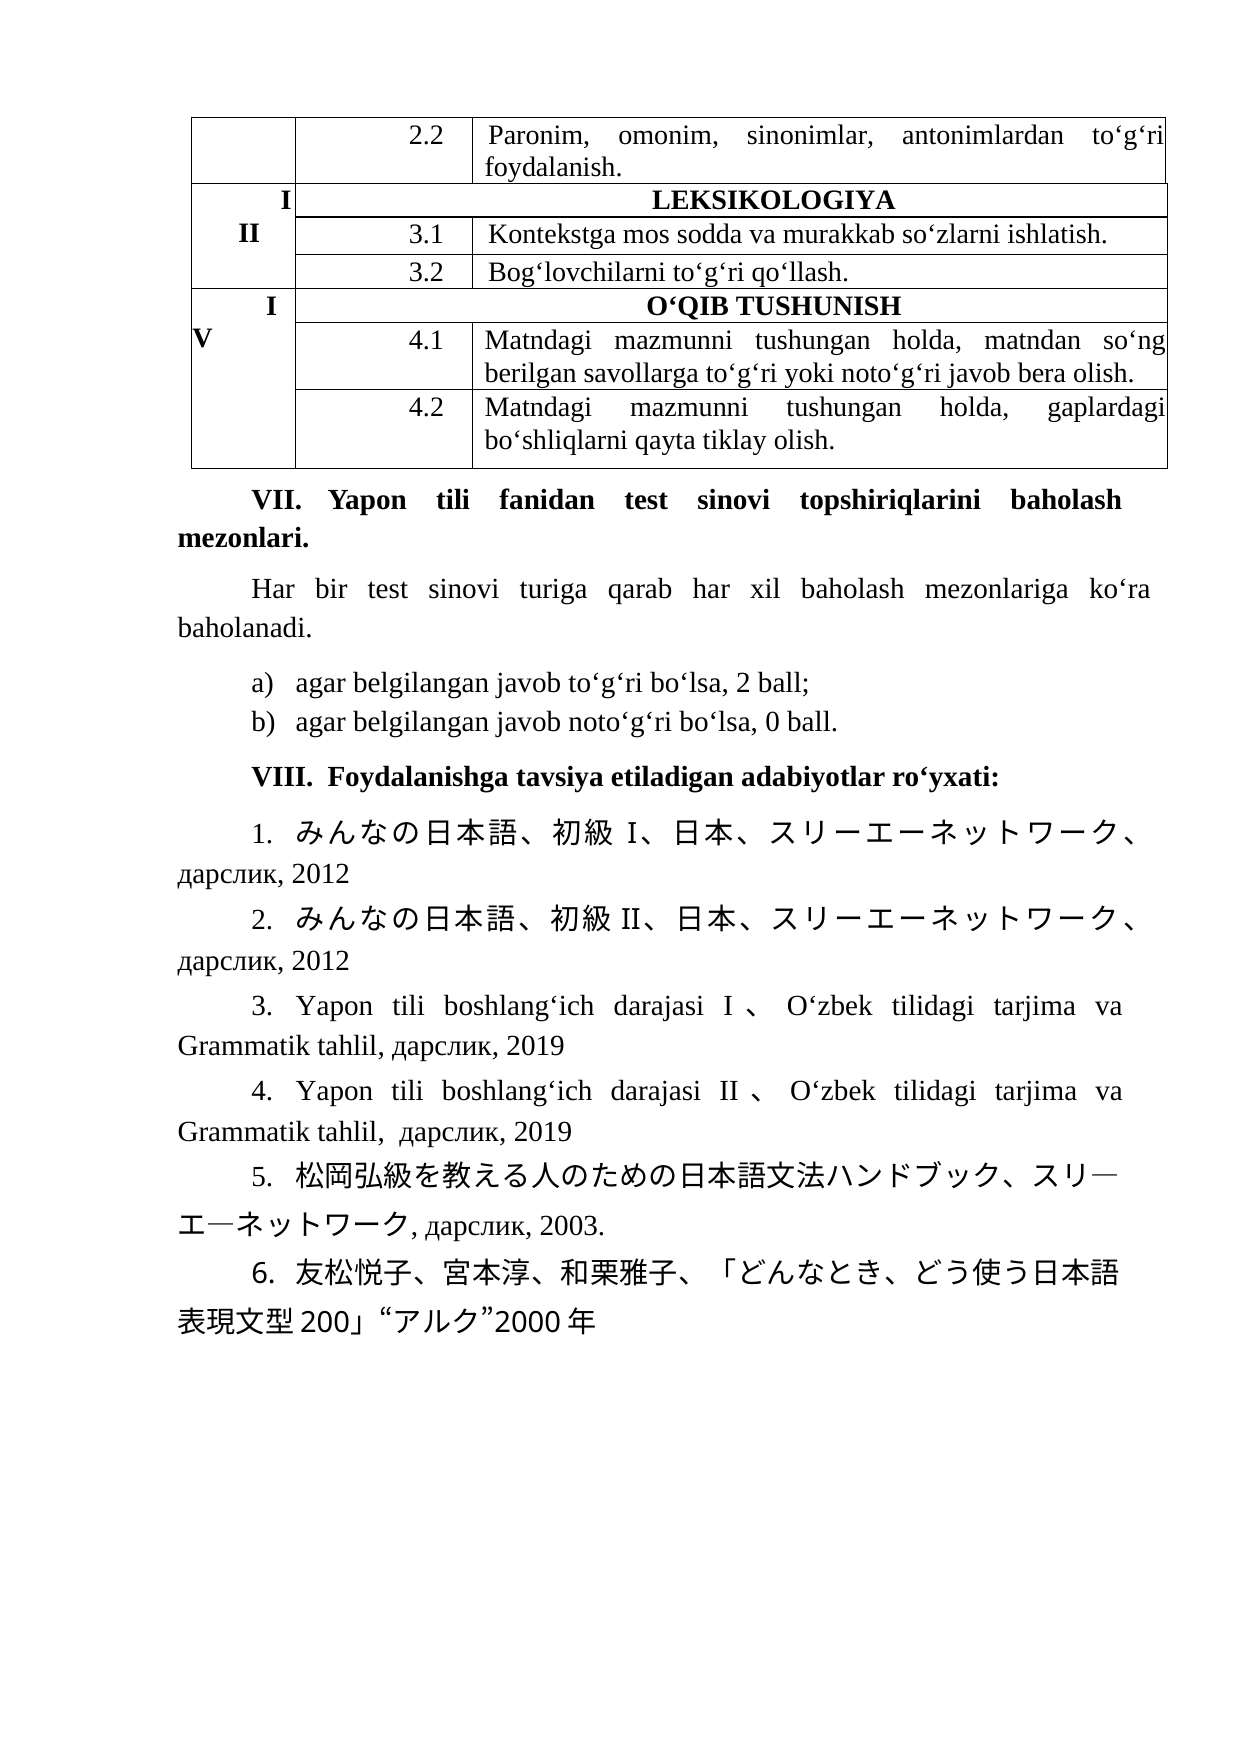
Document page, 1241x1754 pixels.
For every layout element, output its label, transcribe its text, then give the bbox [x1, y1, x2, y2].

table_cell Bog‘lovchilarni to‘g‘ri qo‘llash. [473, 255, 1167, 288]
subtitle みんなの日本語、初級II、日本、スリーエーネットワーク、дарслик, 2012 [177, 895, 1123, 976]
table_cell 2.2 [296, 118, 472, 182]
table_cell Paronim, omonim, sinonimlar, antonimlardan to‘g‘ri foydalanish. [473, 118, 1165, 182]
table_cell LEKSIKOLOGIYA [296, 184, 1167, 216]
subtitle Yapon tili boshlang‘ich darajasi I、O‘zbek tilidagi tarjima va Grammatik tahlil, дарслик, 2019 [177, 981, 1123, 1062]
table_cell III [192, 184, 295, 288]
table_cell 3.2 [296, 255, 472, 288]
subtitle 松岡弘級を教える人のための日本語文法ハンドブック、スリ―エ―ネットワーク, дарслик, 2003. [177, 1153, 1123, 1244]
text Har bir test sinovi turiga qarab har xil baholash mezonlariga koʻra baholanadi. [177, 571, 1151, 643]
table_cell 4.1 [296, 323, 472, 389]
table_cell Kontekstga mos sodda va murakkab so‘zlarni ishlatish. [473, 218, 1167, 254]
list agar belgilangan javob notoʻgʻri boʻlsa, 0 ball. [177, 704, 1151, 737]
table_cell Matndagi mazmunni tushungan holda, matndan so‘ng berilgan savollarga to‘g‘ri yoki noto‘g‘ri javob bera olish. [473, 323, 1167, 389]
subtitle Yapon tili boshlang‘ich darajasi II、O‘zbek tilidagi tarjima va Grammatik tahlil, дарслик, 2019 [177, 1067, 1123, 1148]
table_cell O‘QIB TUSHUNISH [296, 289, 1167, 322]
subtitle みんなの日本語、初級 I、日本、スリーエーネットワーク、дарслик, 2012 [177, 809, 1123, 890]
table_cell 4.2 [296, 390, 472, 468]
subtitle Yapon tili fanidan test sinovi topshiriqlarini baholash mezonlari. [177, 482, 1123, 554]
table_cell Matndagi mazmunni tushungan holda, gaplardagi bo‘shliqlarni qayta tiklay olish. [473, 390, 1167, 468]
list agar belgilangan javob toʻgʻri boʻlsa, 2 ball; [177, 665, 1151, 699]
table_cell IV [192, 289, 295, 468]
subtitle 友松悦子、宮本淳、和栗雅子、「どんなとき、どう使う日本語表現文型200」“アルク”2000年 [177, 1250, 1123, 1341]
table_cell 3.1 [296, 218, 472, 254]
subtitle Foydalanishga tavsiya etiladigan adabiyotlar ro‘yxati: [177, 759, 1123, 792]
